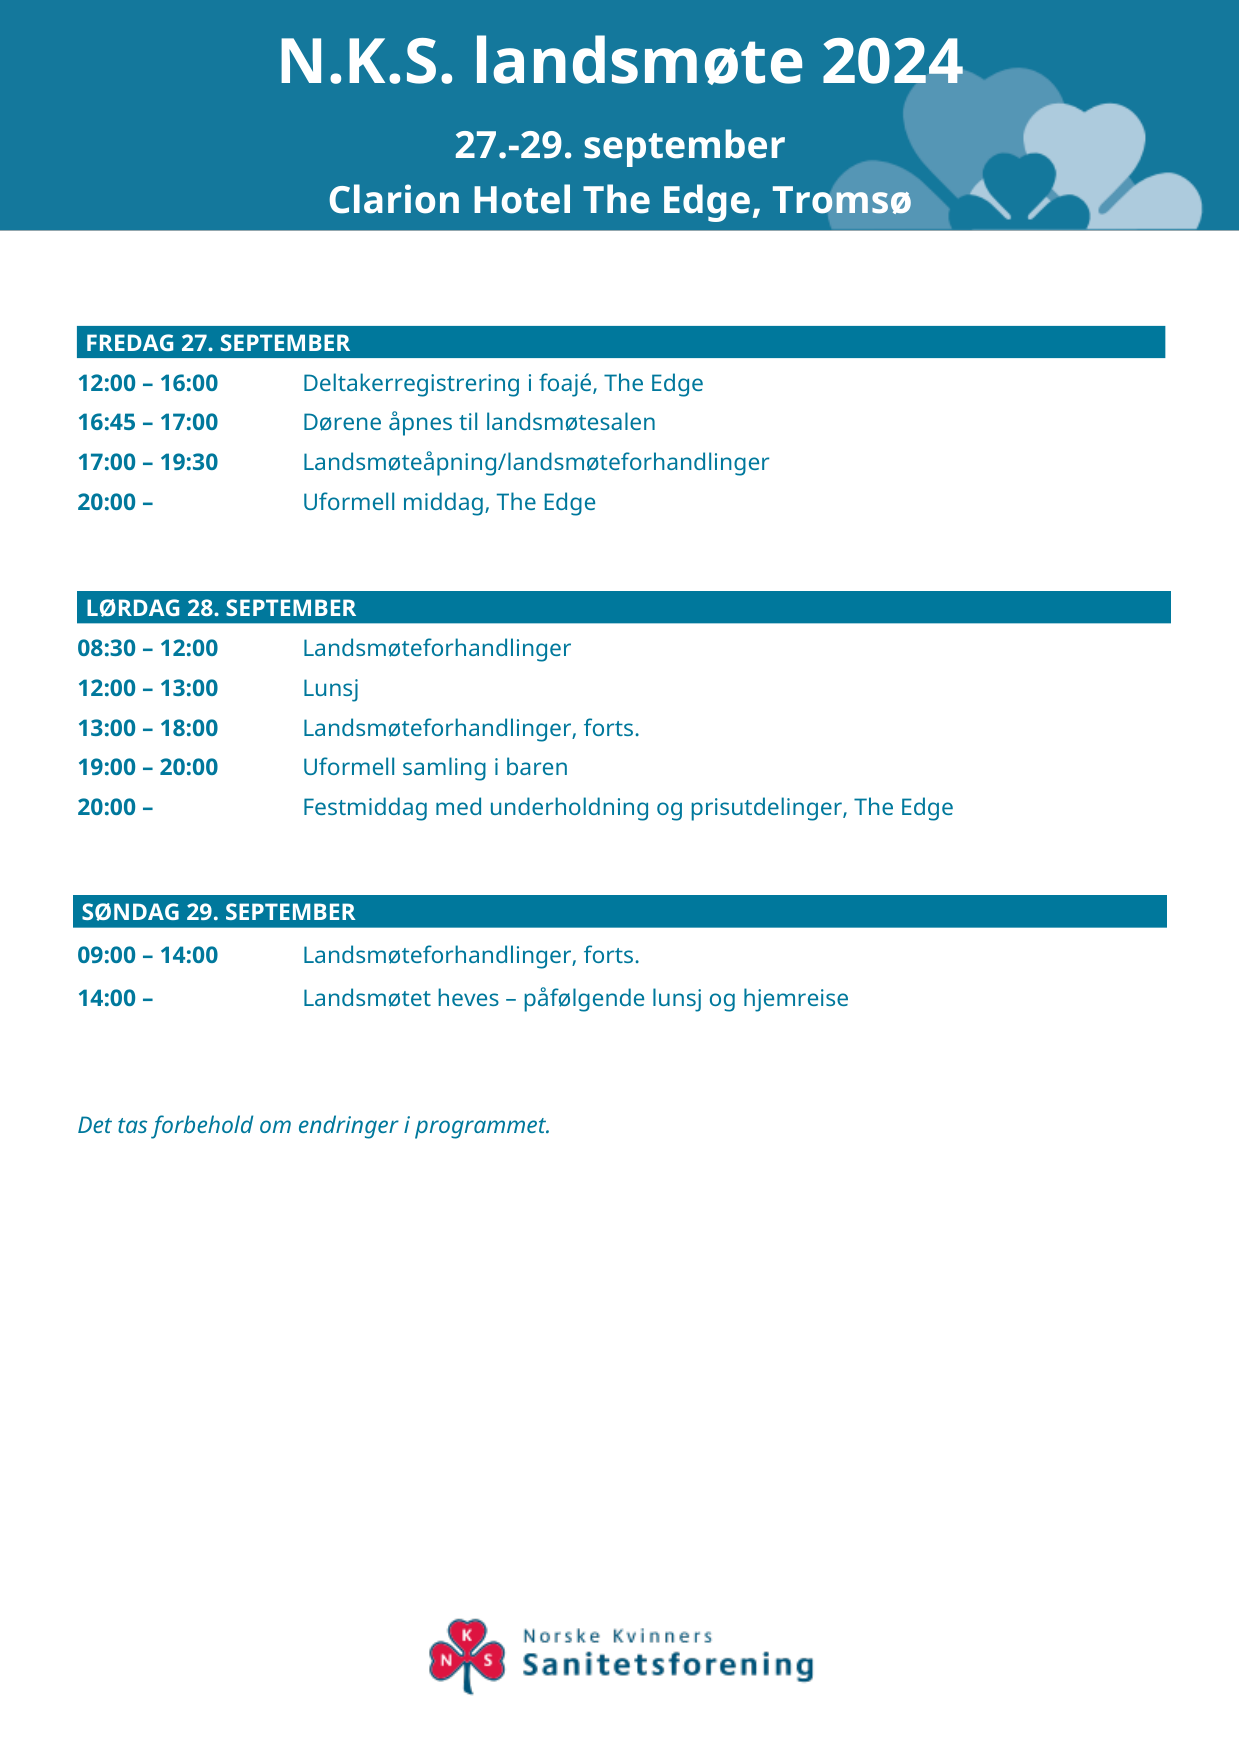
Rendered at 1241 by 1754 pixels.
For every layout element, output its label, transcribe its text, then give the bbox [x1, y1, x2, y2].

text Det tas forbehold om endringer i programmet. [77, 1109, 1180, 1141]
text 12:00 – 13:00 Lunsj [77, 672, 1180, 703]
text 14:00 – Landsmøtet heves – påfølgende lunsj og hjemreise [77, 982, 1180, 1013]
text 20:00 – Festmiddag med underholdning og prisutdelinger, The Edge [77, 791, 1180, 822]
text 16:45 – 17:00 Dørene åpnes til landsmøtesalen [77, 406, 1180, 438]
text 12:00 – 16:00 Deltakerregistrering i foajé, The Edge [77, 322, 1180, 398]
text 17:00 – 19:30 Landsmøteåpning/landsmøteforhandlinger [77, 446, 1180, 477]
text 19:00 – 20:00 Uformell samling i baren [77, 751, 1180, 782]
text 20:00 – Uformell middag, The Edge [77, 486, 1180, 517]
text 09:00 – 14:00 Landsmøteforhandlinger, forts. [77, 876, 1180, 970]
text 08:30 – 12:00 Landsmøteforhandlinger [77, 588, 1180, 663]
text 13:00 – 18:00 Landsmøteforhandlinger, forts. [77, 711, 1180, 743]
